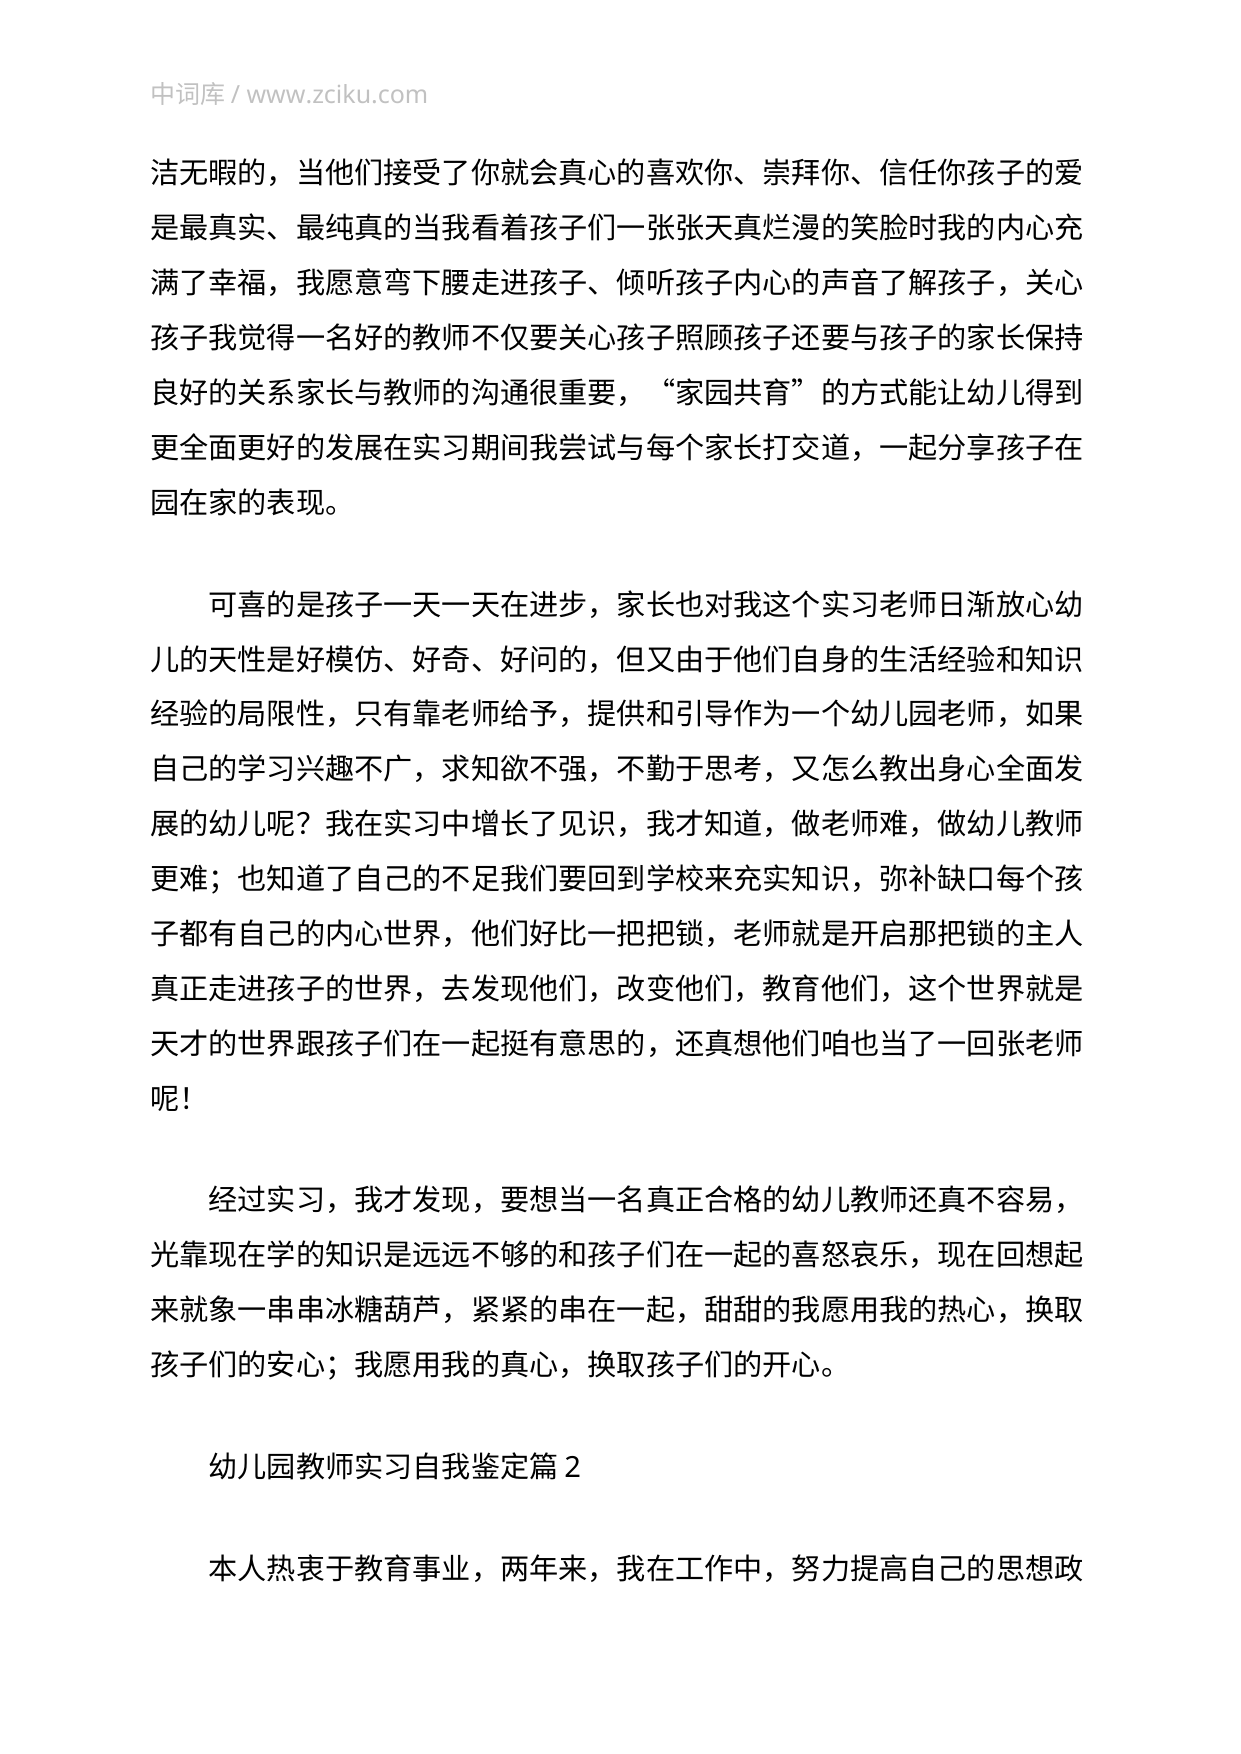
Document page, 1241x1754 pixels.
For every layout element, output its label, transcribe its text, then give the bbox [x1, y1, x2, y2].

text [150, 1545, 1090, 1588]
text 幼儿园教师实习自我鉴定篇2 [150, 1443, 1090, 1486]
text 可喜的是孩子一天一天在进步，家长也对我这个实习老师日渐放心幼儿的天性是好模仿、好奇、好问的，但又由于他们自身的生活经验和知识经验的局限性，只有靠老师给予，提供和引导作为一个幼儿园老师，如果自己的学习兴趣不广，求知欲不强，不勤于思考，又怎么教出身心全面发展的幼儿呢？我在实习中增长了见识，我才知道，做老师难，做幼儿教师更难；也知道了自己的不足我们要回到学校来充实知识，弥补缺口每个孩子都有自己的内心世界，他们好比一把把锁，老师就是开启那把锁的主人真正走进孩子的世界，去发现他们，改变他们，教育他们，这个世界就是天才的世界跟孩子们在一起挺有意思的，还真想他们咱也当了一回张老师呢！ [150, 581, 1090, 1117]
text 经过实习，我才发现，要想当一名真正合格的幼儿教师还真不容易，光靠现在学的知识是远远不够的和孩子们在一起的喜怒哀乐，现在回想起来就象一串串冰糖葫芦，紧紧的串在一起，甜甜的我愿用我的热心，换取孩子们的安心；我愿用我的真心，换取孩子们的开心。 [150, 1177, 1090, 1384]
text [150, 150, 1090, 522]
